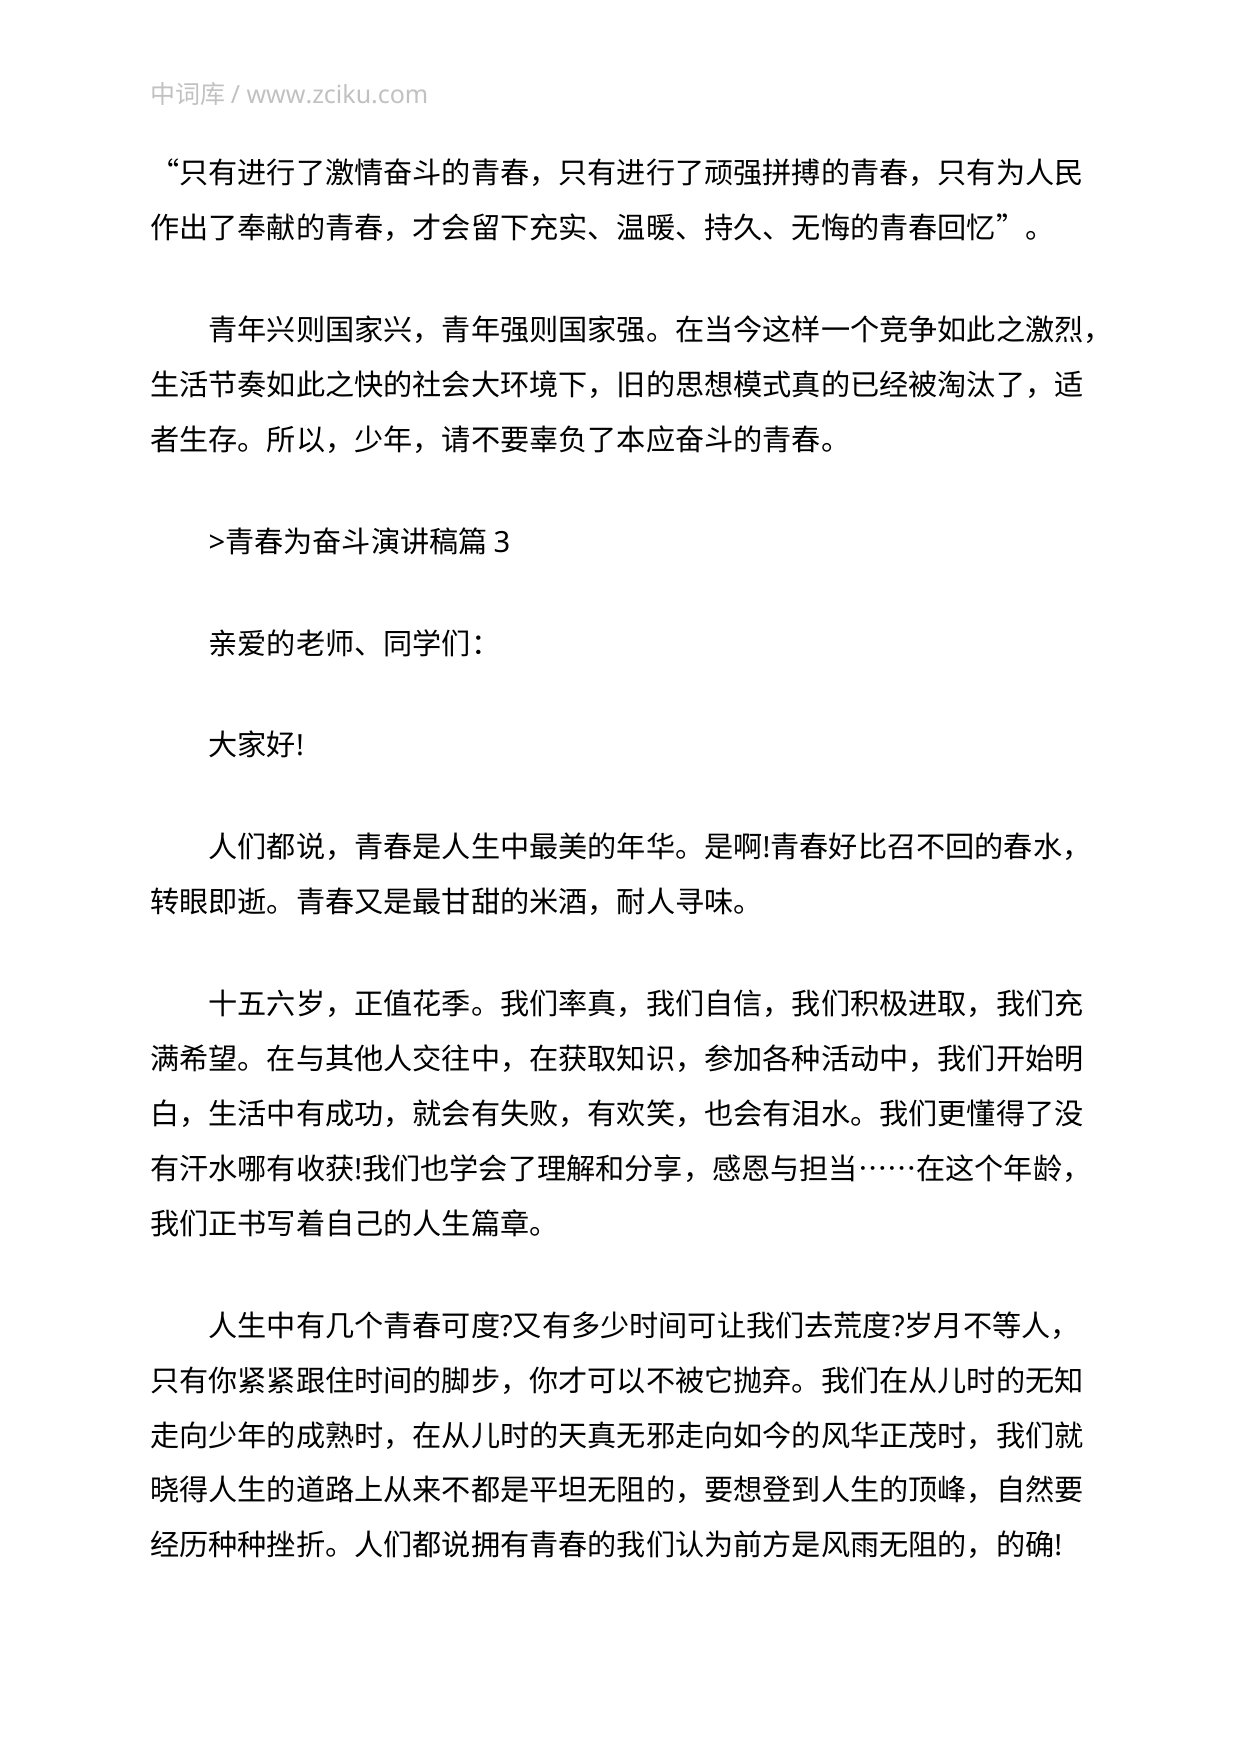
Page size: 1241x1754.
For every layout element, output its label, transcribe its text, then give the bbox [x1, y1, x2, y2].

text 十五六岁，正值花季。我们率真，我们自信，我们积极进取，我们充满希望。在与其他人交往中，在获取知识，参加各种活动中，我们开始明白，生活中有成功，就会有失败，有欢笑，也会有泪水。我们更懂得了没有汗水哪有收获!我们也学会了理解和分享，感恩与担当……在这个年龄，我们正书写着自己的人生篇章。 [150, 981, 1090, 1243]
text 大家好! [150, 722, 1090, 764]
text 亲爱的老师、同学们： [150, 620, 1090, 662]
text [150, 150, 1090, 247]
text 青年兴则国家兴，青年强则国家强。在当今这样一个竞争如此之激烈，生活节奏如此之快的社会大环境下，旧的思想模式真的已经被淘汰了，适者生存。所以，少年，请不要辜负了本应奋斗的青春。 [150, 307, 1090, 459]
text 人们都说，青春是人生中最美的年华。是啊!青春好比召不回的春水，转眼即逝。青春又是最甘甜的米酒，耐人寻味。 [150, 824, 1090, 921]
text >青春为奋斗演讲稿篇3 [150, 518, 1090, 561]
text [150, 1302, 1090, 1564]
